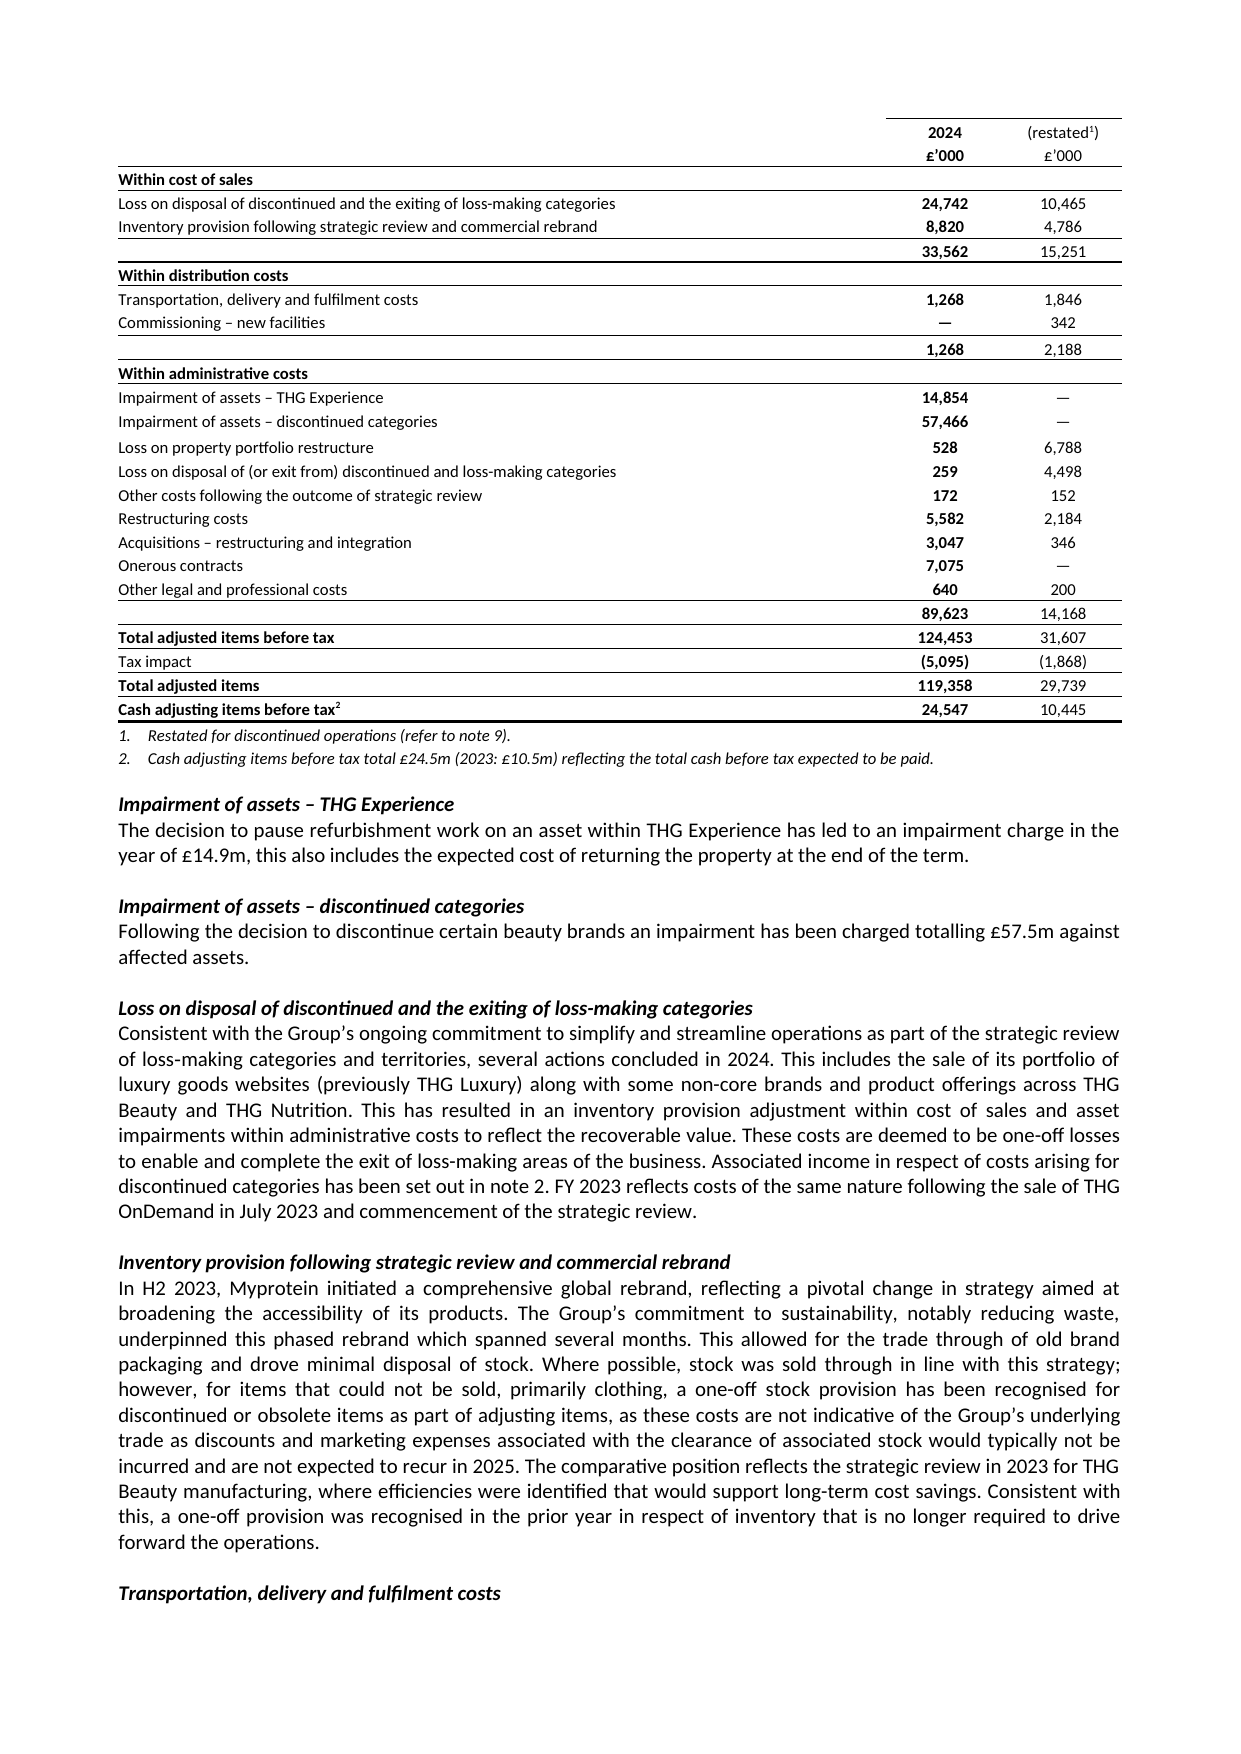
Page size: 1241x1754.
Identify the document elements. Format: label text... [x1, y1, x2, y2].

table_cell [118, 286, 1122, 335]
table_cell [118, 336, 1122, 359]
text Inventory provision following strategic review and commercial rebrand [118, 1249, 1122, 1275]
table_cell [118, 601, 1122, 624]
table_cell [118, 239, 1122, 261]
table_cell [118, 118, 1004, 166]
text Consistent with the Group’s ongoing commitment to simplify and streamline operations as part of the strategic review of loss‑making categories and territories, several actions concluded in 2024. This includes the sale of its portfolio of luxury goods websites (previously THG Luxury) along with some non-core brands and product offerings across THG Beauty and THG Nutrition. This has resulted in an inventory provision adjustment within cost of sales and asset impairments within administrative costs to reflect the recoverable value. These costs are deemed to be one-off losses to enable and complete the exit of loss-making areas of the business. Associated income in respect of costs arising for discontinued categories has been set out in note 2. FY 2023 reflects costs of the same nature following the sale of THG OnDemand in July 2023 and commencement of the strategic review. [118, 1020, 1122, 1224]
text Cash adjusting items before tax total £24.5m (2023: £10.5m) reflecting the total cash before tax expected to be paid. [118, 746, 1122, 769]
text Impairment of assets – discontinued categories [118, 893, 1122, 919]
text Following the decision to discontinue certain beauty brands an impairment has been charged totalling £57.5m against affected assets. [118, 919, 1122, 969]
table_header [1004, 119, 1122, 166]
text The decision to pause refurbishment work on an asset within THG Experience has led to an impairment charge in the year of £14.9m, this also includes the expected cost of returning the property at the end of the term. [118, 817, 1122, 868]
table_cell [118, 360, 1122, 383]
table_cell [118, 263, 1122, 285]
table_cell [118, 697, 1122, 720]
text Loss on disposal of discontinued and the exiting of loss-making categories [118, 995, 1122, 1020]
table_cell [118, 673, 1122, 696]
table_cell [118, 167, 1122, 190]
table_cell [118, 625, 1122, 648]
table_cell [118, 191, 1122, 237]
text Transportation, delivery and fulfilment costs [118, 1580, 1122, 1605]
text In H2 2023, Myprotein initiated a comprehensive global rebrand, reflecting a pivotal change in strategy aimed at broadening the accessibility of its products. The Group’s commitment to sustainability, notably reducing waste, underpinned this phased rebrand which spanned several months. This allowed for the trade through of old brand packaging and drove minimal disposal of stock. Where possible, stock was sold through in line with this strategy; however, for items that could not be sold, primarily clothing, a one-off stock provision has been recognised for discontinued or obsolete items as part of adjusting items, as these costs are not indicative of the Group’s underlying trade as discounts and marketing expenses associated with the clearance of associated stock would typically not be incurred and are not expected to recur in 2025. The comparative position reflects the strategic review in 2023 for THG Beauty manufacturing, where efficiencies were identified that would support long-term cost savings. Consistent with this, a one-off provision was recognised in the prior year in respect of inventory that is no longer required to drive forward the operations. [118, 1275, 1122, 1554]
text Impairment of assets – THG Experience [118, 792, 1122, 817]
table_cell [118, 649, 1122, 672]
list Restated for discontinued operations (refer to note 9). [118, 723, 1122, 746]
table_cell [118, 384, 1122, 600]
